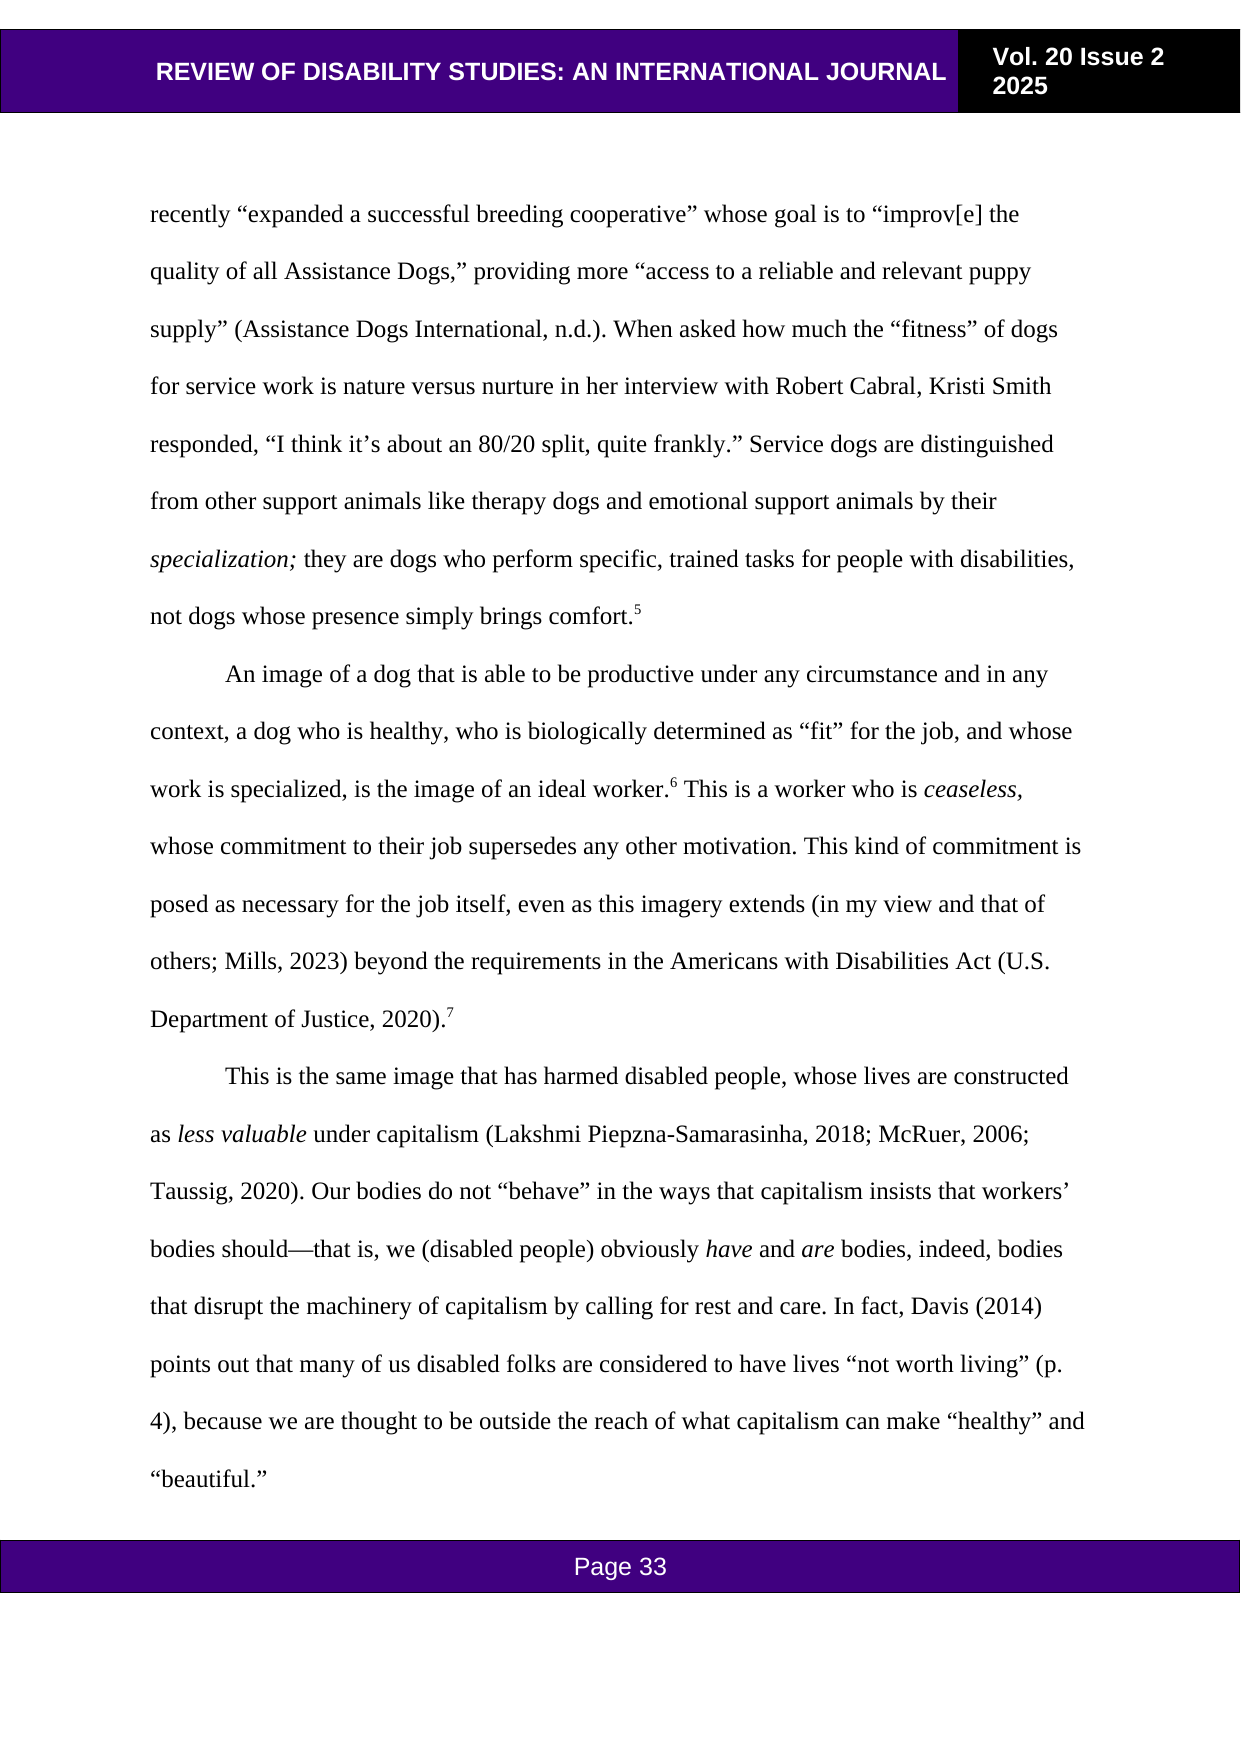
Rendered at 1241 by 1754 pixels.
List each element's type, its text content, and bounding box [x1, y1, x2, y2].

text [150, 199, 1090, 630]
text This is the same image that has harmed disabled people, whose lives are constructed as less valuable under capitalism (Lakshmi Piepzna-Samarasinha, 2018; McRuer, 2006; Taussig, 2020). Our bodies do not “behave” in the ways that capitalism insists that workers’ bodies should—that is, we (disabled people) obviously have and are bodies, indeed, bodies that disrupt the machinery of capitalism by calling for rest and care. In fact, Davis (2014) points out that many of us disabled folks are considered to have lives “not worth living” (p. 4), because we are thought to be outside the reach of what capitalism can make “healthy” and “beautiful.” [150, 1061, 1090, 1492]
text An image of a dog that is able to be productive under any circumstance and in any context, a dog who is healthy, who is biologically determined as “fit” for the job, and whose work is specialized, is the image of an ideal worker.6 This is a worker who is ceaseless, whose commitment to their job supersedes any other motivation. This kind of commitment is posed as necessary for the job itself, even as this imagery extends (in my view and that of others; Mills, 2023) beyond the requirements in the Americans with Disabilities Act (U.S. Department of Justice, 2020).7 [150, 659, 1090, 1032]
